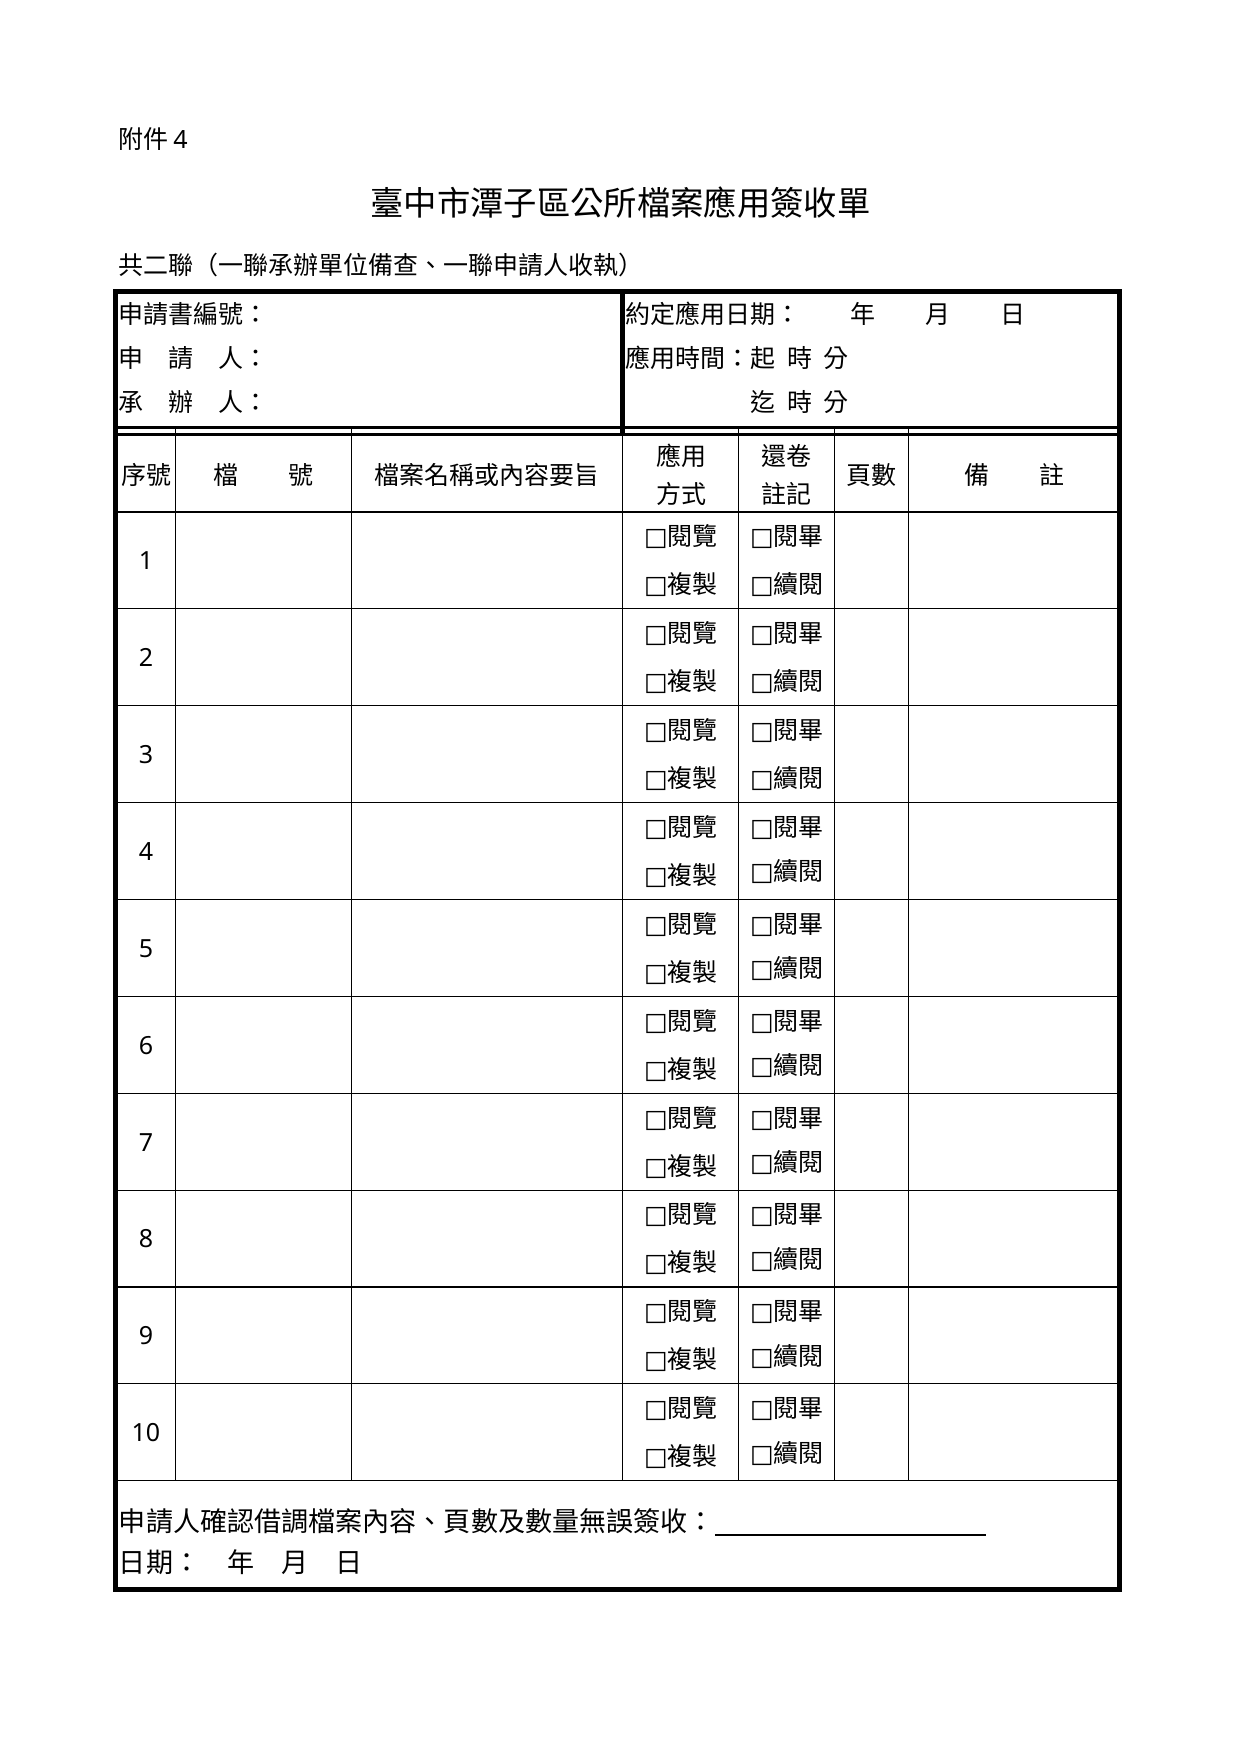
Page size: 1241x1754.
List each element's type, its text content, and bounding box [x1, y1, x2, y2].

table_cell 10 [118, 1384, 175, 1480]
table_cell [352, 1191, 622, 1286]
text 附件4 [118, 119, 1122, 157]
table_cell 7 [118, 1094, 175, 1189]
table_cell □閱畢 □續閱 [739, 706, 834, 802]
table_cell [835, 513, 908, 608]
table_cell 應用 方式 [623, 436, 738, 511]
table_cell [176, 803, 351, 899]
table_cell [352, 803, 622, 899]
table_cell [835, 1094, 908, 1189]
table_cell □閱覽 □複製 [623, 1384, 738, 1480]
table_cell [909, 997, 1117, 1093]
table_cell [909, 803, 1117, 899]
table_cell [909, 609, 1117, 705]
table_cell 4 [118, 803, 175, 899]
table_cell [176, 1191, 351, 1286]
table_cell [176, 1384, 351, 1480]
table_cell □閱覽 □複製 [623, 513, 738, 608]
table_cell [352, 1384, 622, 1480]
table_cell [909, 900, 1117, 996]
table_cell □閱覽 □複製 [623, 1288, 738, 1383]
table_cell [835, 997, 908, 1093]
table_cell 1 [118, 513, 175, 608]
table_cell □閱畢 □續閱 [739, 1191, 834, 1286]
table_cell [835, 1288, 908, 1383]
table_cell 9 [118, 1288, 175, 1383]
table_cell □閱覽 □複製 [623, 1191, 738, 1286]
table_cell 5 [118, 900, 175, 996]
table_cell □閱覽 □複製 [623, 609, 738, 705]
table_cell [176, 609, 351, 705]
table_cell [352, 997, 622, 1093]
table_cell 8 [118, 1191, 175, 1286]
table_cell □閱畢 □續閱 [739, 803, 834, 899]
table_cell [176, 706, 351, 802]
table_cell [909, 1288, 1117, 1383]
table_cell □閱覽 □複製 [623, 1094, 738, 1189]
table_cell [909, 1191, 1117, 1286]
table_cell 3 [118, 706, 175, 802]
table_cell 申請人確認借調檔案內容、頁數及數量無誤簽收： 日期： 年 月 日 [118, 1481, 1117, 1587]
table_cell [352, 706, 622, 802]
table_cell □閱畢 □續閱 [739, 609, 834, 705]
table_cell 序號 [118, 436, 175, 511]
table_cell 檔案名稱或內容要旨 [352, 436, 622, 511]
table_cell □閱畢 □續閱 [739, 1094, 834, 1189]
table_cell □閱覽 □複製 [623, 706, 738, 802]
table_cell [909, 1094, 1117, 1189]
table_cell [909, 706, 1117, 802]
table_header 申請書編號： 申 請 人： 承 辦 人： [118, 294, 620, 426]
table_cell [352, 609, 622, 705]
table_cell [835, 1191, 908, 1286]
table_cell [176, 900, 351, 996]
table_cell [352, 513, 622, 608]
table_cell [835, 609, 908, 705]
table_cell [176, 513, 351, 608]
table_cell □閱畢 □續閱 [739, 900, 834, 996]
table_cell [909, 513, 1117, 608]
table_cell □閱覽 □複製 [623, 900, 738, 996]
table_cell [909, 1384, 1117, 1480]
text 共二聯（一聯承辦單位備查、一聯申請人收執） [118, 245, 1122, 283]
table_cell □閱畢 □續閱 [739, 997, 834, 1093]
table_cell [176, 1288, 351, 1383]
table_cell □閱畢 □續閱 [739, 1288, 834, 1383]
table_cell [835, 706, 908, 802]
table_cell 6 [118, 997, 175, 1093]
table_cell □閱覽 □複製 [623, 997, 738, 1093]
text 臺中市潭子區公所檔案應用簽收單 [118, 163, 1122, 239]
table_cell [176, 1094, 351, 1189]
table_cell [352, 900, 622, 996]
table_cell □閱覽 □複製 [623, 803, 738, 899]
table_cell [835, 803, 908, 899]
table_cell [352, 1288, 622, 1383]
table_cell □閱畢 □續閱 [739, 513, 834, 608]
table_cell □閱畢 □續閱 [739, 1384, 834, 1480]
table_cell 備 註 [909, 436, 1117, 511]
table_cell 還卷 註記 [739, 436, 834, 511]
table_cell 頁數 [835, 436, 908, 511]
table_header 約定應用日期： 年 月 日 應用時間：起 時 分 迄 時 分 [625, 294, 1117, 426]
table_cell 檔 號 [176, 436, 351, 511]
table_cell [176, 997, 351, 1093]
table_cell [835, 1384, 908, 1480]
table_cell [835, 900, 908, 996]
table_cell 2 [118, 609, 175, 705]
table_cell [352, 1094, 622, 1189]
